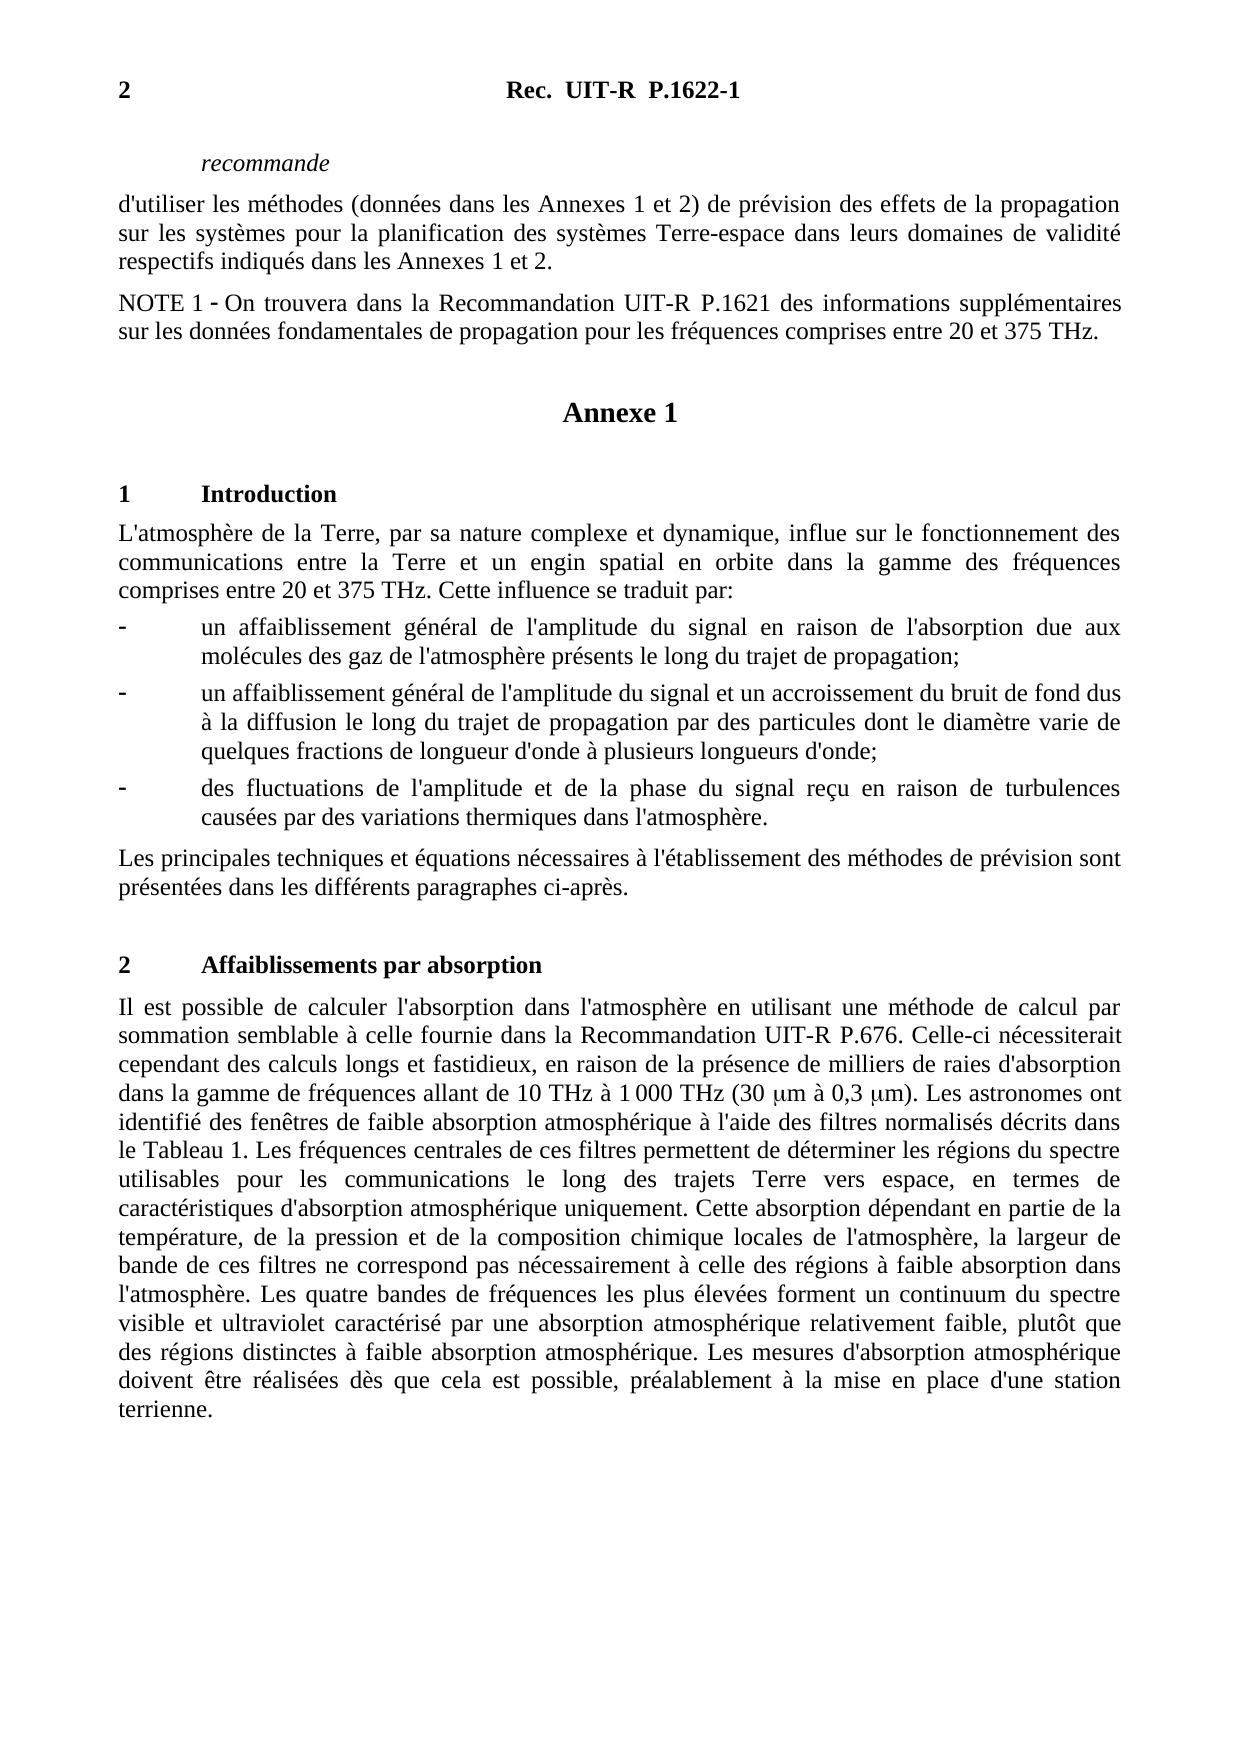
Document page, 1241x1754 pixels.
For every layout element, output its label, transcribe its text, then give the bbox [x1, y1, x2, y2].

text un affaiblissement général de l'amplitude du signal en raison de l'absorption due aux molécules des gaz de l'atmosphère présents le long du trajet de propagation; [118, 612, 1122, 670]
text L'atmosphère de la Terre, par sa nature complexe et dynamique, influe sur le fonctionnement des communications entre la Terre et un engin spatial en orbite dans la gamme des fréquences comprises entre 20 et 375 THz. Cette influence se traduit par: [118, 518, 1122, 604]
text NOTE 1 On trouvera dans la Recommandation UIT-R P.1621 des informations supplémentaires sur les données fondamentales de propagation pour les fréquences comprises entre 20 et 375 THz. [118, 288, 1122, 345]
text un affaiblissement général de l'amplitude du signal et un accroissement du bruit de fond dus à la diffusion le long du trajet de propagation par des particules dont le diamètre varie de quelques fractions de longueur d'onde à plusieurs longueurs d'onde; [118, 678, 1122, 764]
text d'utiliser les méthodes (données dans les Annexes 1 et 2) de prévision des effets de la propagation sur les systèmes pour la planification des systèmes Terre-espace dans leurs domaines de validité respectifs indiqués dans les Annexes 1 et 2. [118, 189, 1122, 275]
title Annexe 1 [118, 395, 1122, 429]
text Les principales techniques et équations nécessaires à l'établissement des méthodes de prévision sont présentées dans les différents paragraphes ci-après. [118, 843, 1122, 900]
text des fluctuations de l'amplitude et de la phase du signal reçu en raison de turbulences causées par des variations thermiques dans l'atmosphère. [118, 773, 1122, 830]
text recommande [201, 148, 1122, 176]
text Il est possible de calculer l'absorption dans l'atmosphère en utilisant une méthode de calcul par sommation semblable à celle fournie dans la Recommandation UIT-R P.676. Celle-ci nécessiterait cependant des calculs longs et fastidieux, en raison de la présence de milliers de raies d'absorption dans la gamme de fréquences allant de 10 THz à 1 000 THz (30 m à 0,3 m). Les astronomes ont identifié des fenêtres de faible absorption atmosphérique à l'aide des filtres normalisés décrits dans le Tableau 1. Les fréquences centrales de ces filtres permettent de déterminer les régions du spectre utilisables pour les communications le long des trajets Terre vers espace, en termes de caractéristiques d'absorption atmosphérique uniquement. Cette absorption dépendant en partie de la température, de la pression et de la composition chimique locales de l'atmosphère, la largeur de bande de ces filtres ne correspond pas nécessairement à celle des régions à faible absorption dans l'atmosphère. Les quatre bandes de fréquences les plus élevées forment un continuum du spectre visible et ultraviolet caractérisé par une absorption atmosphérique relativement faible, plutôt que des régions distinctes à faible absorption atmosphérique. Les mesures d'absorption atmosphérique doivent être réalisées dès que cela est possible, préalablement à la mise en place d'une station terrienne. [118, 992, 1122, 1423]
subtitle 1 Introduction [118, 479, 1122, 507]
subtitle 2 Affaiblissements par absorption [118, 950, 1122, 979]
